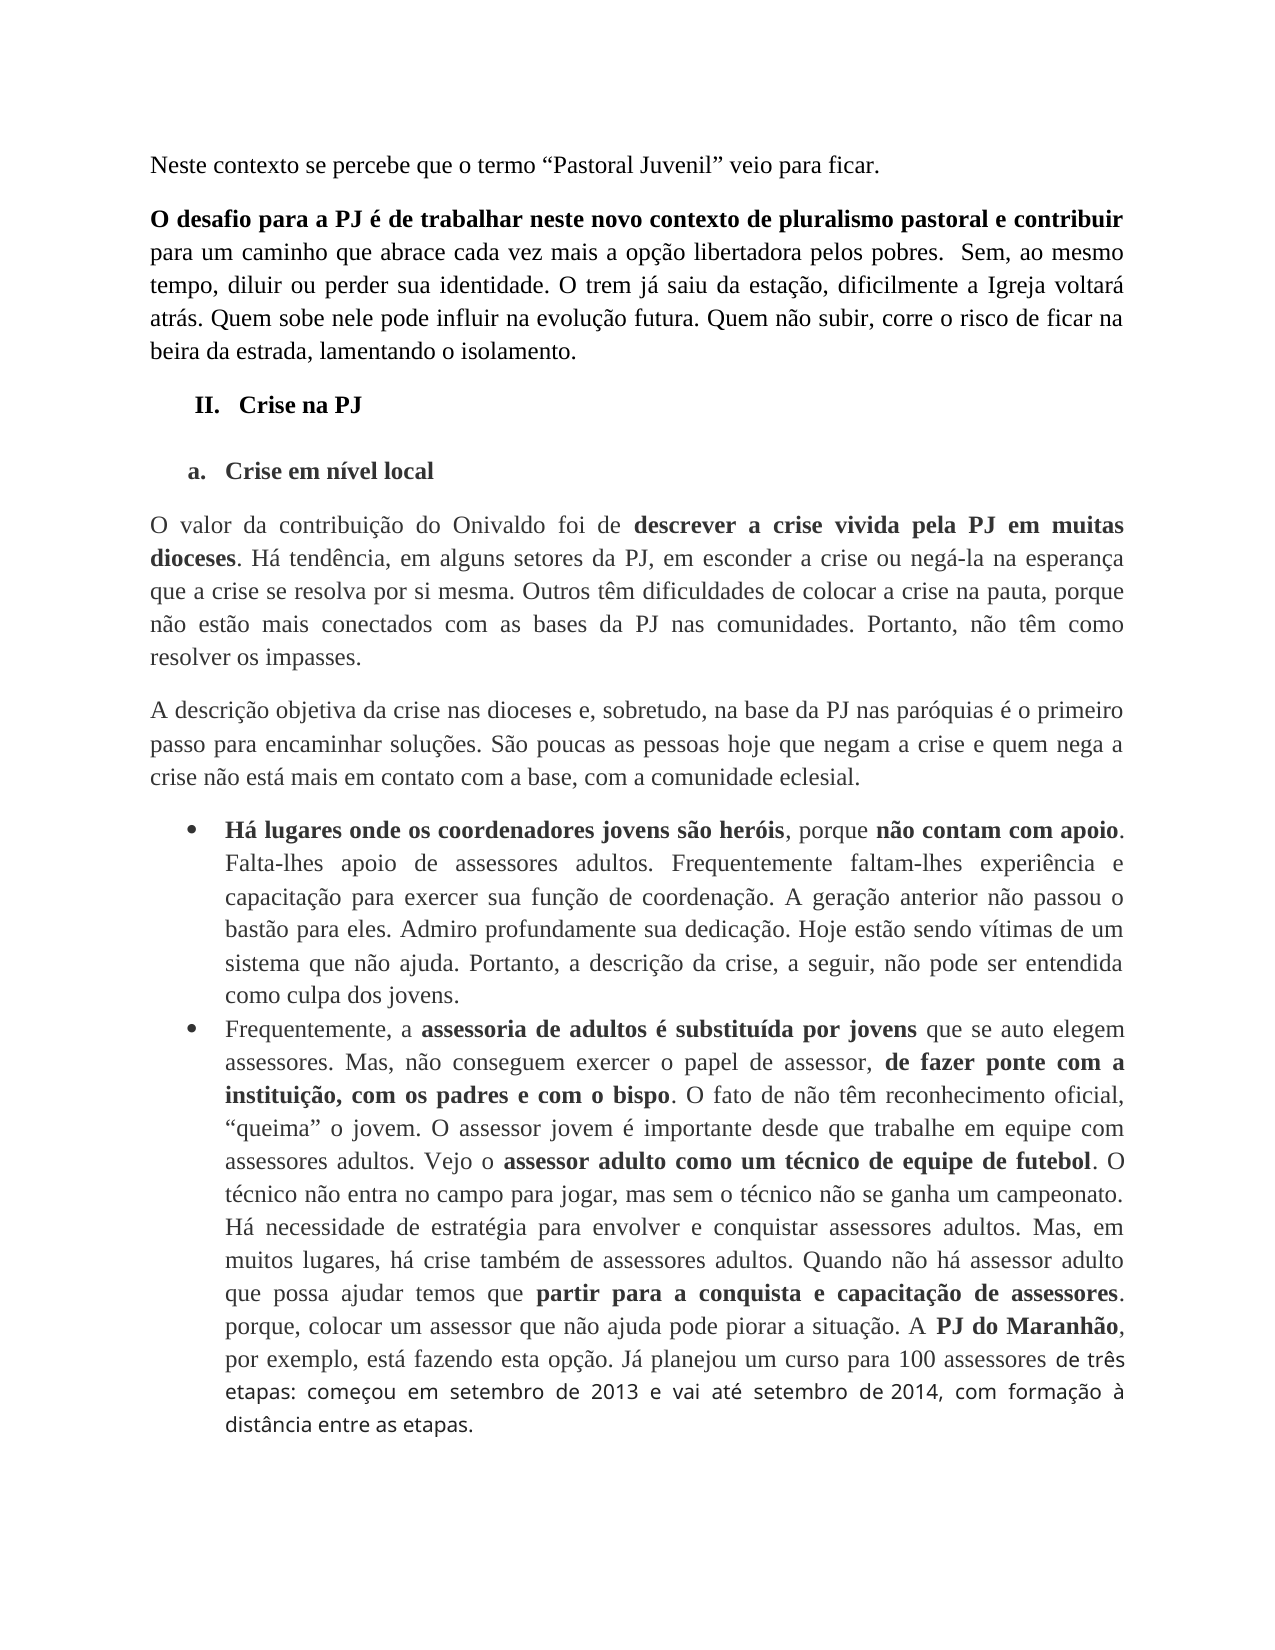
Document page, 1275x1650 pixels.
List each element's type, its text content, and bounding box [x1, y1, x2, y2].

list Crise na PJ [194, 390, 1125, 418]
list Crise em nível local [187, 456, 1125, 484]
list Há lugares onde os coordenadores jovens são heróis, porque não contam com apoio. Falta-lhes apoio de assessores adultos. Frequentemente faltam-lhes experiência e capacitação para exercer sua função de coordenação. A geração anterior não passou o bastão para eles. Admiro profundamente sua dedicação. Hoje estão sendo vítimas de um sistema que não ajuda. Portanto, a descrição da crise, a seguir, não pode ser entendida como culpa dos jovens. [187, 816, 1125, 1009]
text A descrição objetiva da crise nas dioceses e, sobretudo, na base da PJ nas paróquias é o primeiro passo para encaminhar soluções. São poucas as pessoas hoje que negam a crise e quem nega a crise não está mais em contato com a base, com a comunidade eclesial. [150, 696, 1125, 790]
text O desafio para a PJ é de trabalhar neste novo contexto de pluralismo pastoral e contribuir para um caminho que abrace cada vez mais a opção libertadora pelos pobres. Sem, ao mesmo tempo, diluir ou perder sua identidade. O trem já saiu da estação, dificilmente a Igreja voltará atrás. Quem sobe nele pode influir na evolução futura. Quem não subir, corre o risco de ficar na beira da estrada, lamentando o isolamento. [150, 204, 1125, 365]
text O valor da contribuição do Onivaldo foi de descrever a crise vivida pela PJ em muitas dioceses. Há tendência, em alguns setores da PJ, em esconder a crise ou negá-la na esperança que a crise se resolva por si mesma. Outros têm dificuldades de colocar a crise na pauta, porque não estão mais conectados com as bases da PJ nas comunidades. Portanto, não têm como resolver os impasses. [150, 510, 1125, 671]
text Neste contexto se percebe que o termo “Pastoral Juvenil” veio para ficar. [150, 150, 1125, 179]
list Frequentemente, a assessoria de adultos é substituída por jovens que se auto elegem assessores. Mas, não conseguem exercer o papel de assessor, de fazer ponte com a instituição, com os padres e com o bispo. O fato de não têm reconhecimento oficial, “queima” o jovem. O assessor jovem é importante desde que trabalhe em equipe com assessores adultos. Vejo o assessor adulto como um técnico de equipe de futebol. O técnico não entra no campo para jogar, mas sem o técnico não se ganha um campeonato. Há necessidade de estratégia para envolver e conquistar assessores adultos. Mas, em muitos lugares, há crise também de assessores adultos. Quando não há assessor adulto que possa ajudar temos que partir para a conquista e capacitação de assessores. porque, colocar um assessor que não ajuda pode piorar a situação. A PJ do Maranhão, por exemplo, está fazendo esta opção. Já planejou um curso para 100 assessores de três etapas: começou em setembro de 2013 e vai até setembro de 2014, com formação à distância entre as etapas. [187, 1014, 1125, 1438]
